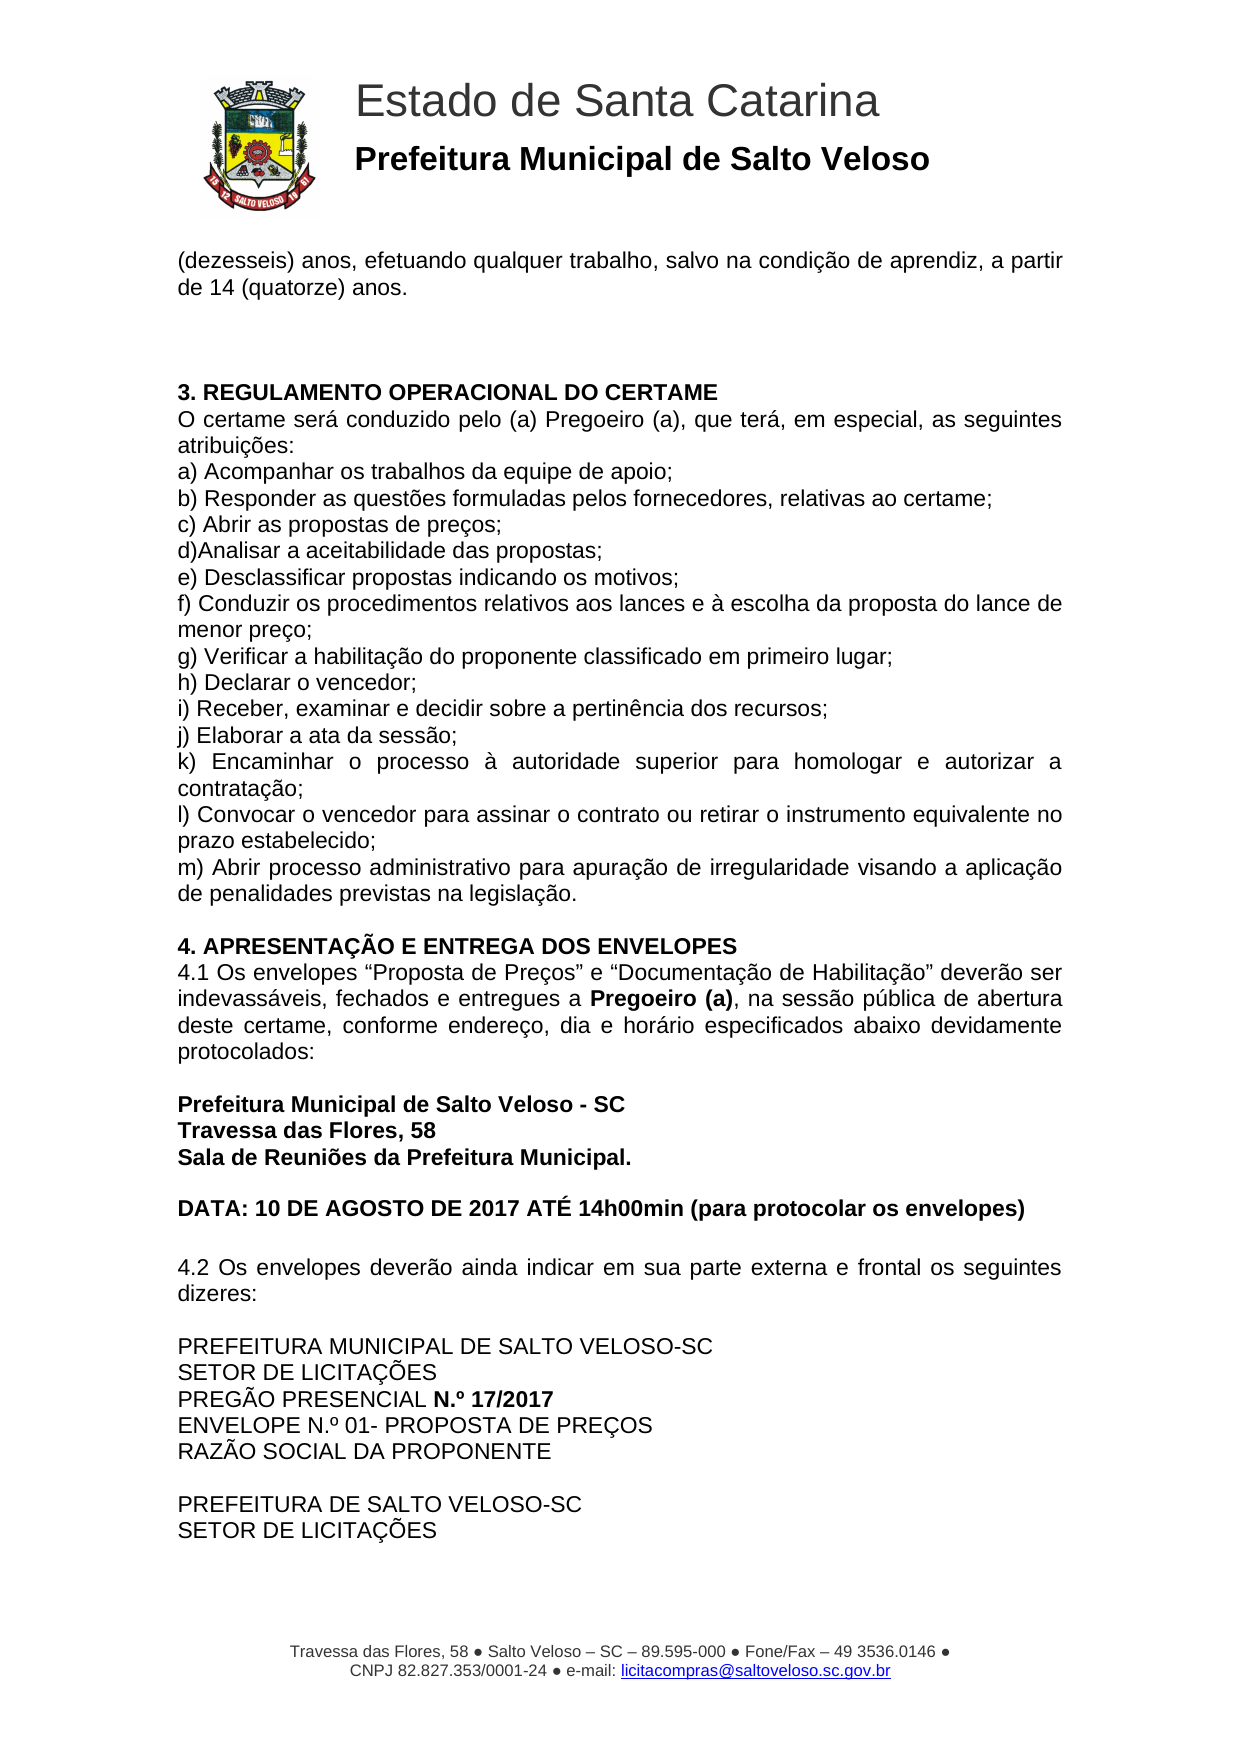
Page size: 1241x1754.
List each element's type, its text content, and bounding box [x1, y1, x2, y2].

picture [201, 74, 320, 221]
text m) Abrir processo administrativo para apuração de irregularidade visando a aplicação de penalidades previstas na legislação. [177, 853, 1063, 906]
text g) Verificar a habilitação do proponente classificado em primeiro lugar; [177, 643, 1063, 669]
text Travessa das Flores, 58 [177, 1117, 1063, 1143]
text f) Conduzir os procedimentos relativos aos lances e à escolha da proposta do lance de menor preço; [177, 590, 1063, 643]
text k) Encaminhar o processo à autoridade superior para homologar e autorizar a contratação; [177, 748, 1063, 801]
text a) Acompanhar os trabalhos da equipe de apoio; [177, 458, 1063, 484]
text SETOR DE LICITAÇÕES [177, 1517, 1063, 1544]
text Sala de Reuniões da Prefeitura Municipal. [177, 1143, 1063, 1170]
text Prefeitura Municipal de Salto Veloso - SC [177, 1091, 1063, 1117]
text 3. REGULAMENTO OPERACIONAL DO CERTAME [177, 379, 1063, 406]
text 4.1 Os envelopes “Proposta de Preços” e “Documentação de Habilitação” deverão ser indevassáveis, fechados e entregues a Pregoeiro (a), na sessão pública de abertura deste certame, conforme endereço, dia e horário especificados abaixo devidamente protocolados: [177, 959, 1063, 1064]
text l) Convocar o vencedor para assinar o contrato ou retirar o instrumento equivalente no prazo estabelecido; [177, 801, 1063, 853]
text ENVELOPE N.º 01- PROPOSTA DE PREÇOS [177, 1412, 1063, 1438]
subtitle DATA: 10 DE AGOSTO DE 2017 ATÉ 14h00min (para protocolar os envelopes) [177, 1195, 1063, 1221]
text PREFEITURA MUNICIPAL DE SALTO VELOSO-SC [177, 1333, 1063, 1359]
text PREGÃO PRESENCIAL N.º 17/2017 [177, 1386, 1063, 1412]
text PREFEITURA DE SALTO VELOSO-SC [177, 1491, 1063, 1517]
text O certame será conduzido pelo (a) Pregoeiro (a), que terá, em especial, as seguintes atribuições: [177, 406, 1063, 458]
text b) Responder as questões formuladas pelos fornecedores, relativas ao certame; [177, 484, 1063, 511]
text 4. APRESENTAÇÃO E ENTREGA DOS ENVELOPES [177, 933, 1063, 959]
text e) Desclassificar propostas indicando os motivos; [177, 564, 1063, 590]
text i) Receber, examinar e decidir sobre a pertinência dos recursos; [177, 695, 1063, 722]
text 4.2 Os envelopes deverão ainda indicar em sua parte externa e frontal os seguintes dizeres: [177, 1254, 1063, 1306]
text SETOR DE LICITAÇÕES [177, 1359, 1063, 1386]
text h) Declarar o vencedor; [177, 669, 1063, 695]
text j) Elaborar a ata da sessão; [177, 722, 1063, 748]
text c) Abrir as propostas de preços; [177, 511, 1063, 537]
text d)Analisar a aceitabilidade das propostas; [177, 537, 1063, 564]
text RAZÃO SOCIAL DA PROPONENTE [177, 1438, 1063, 1464]
